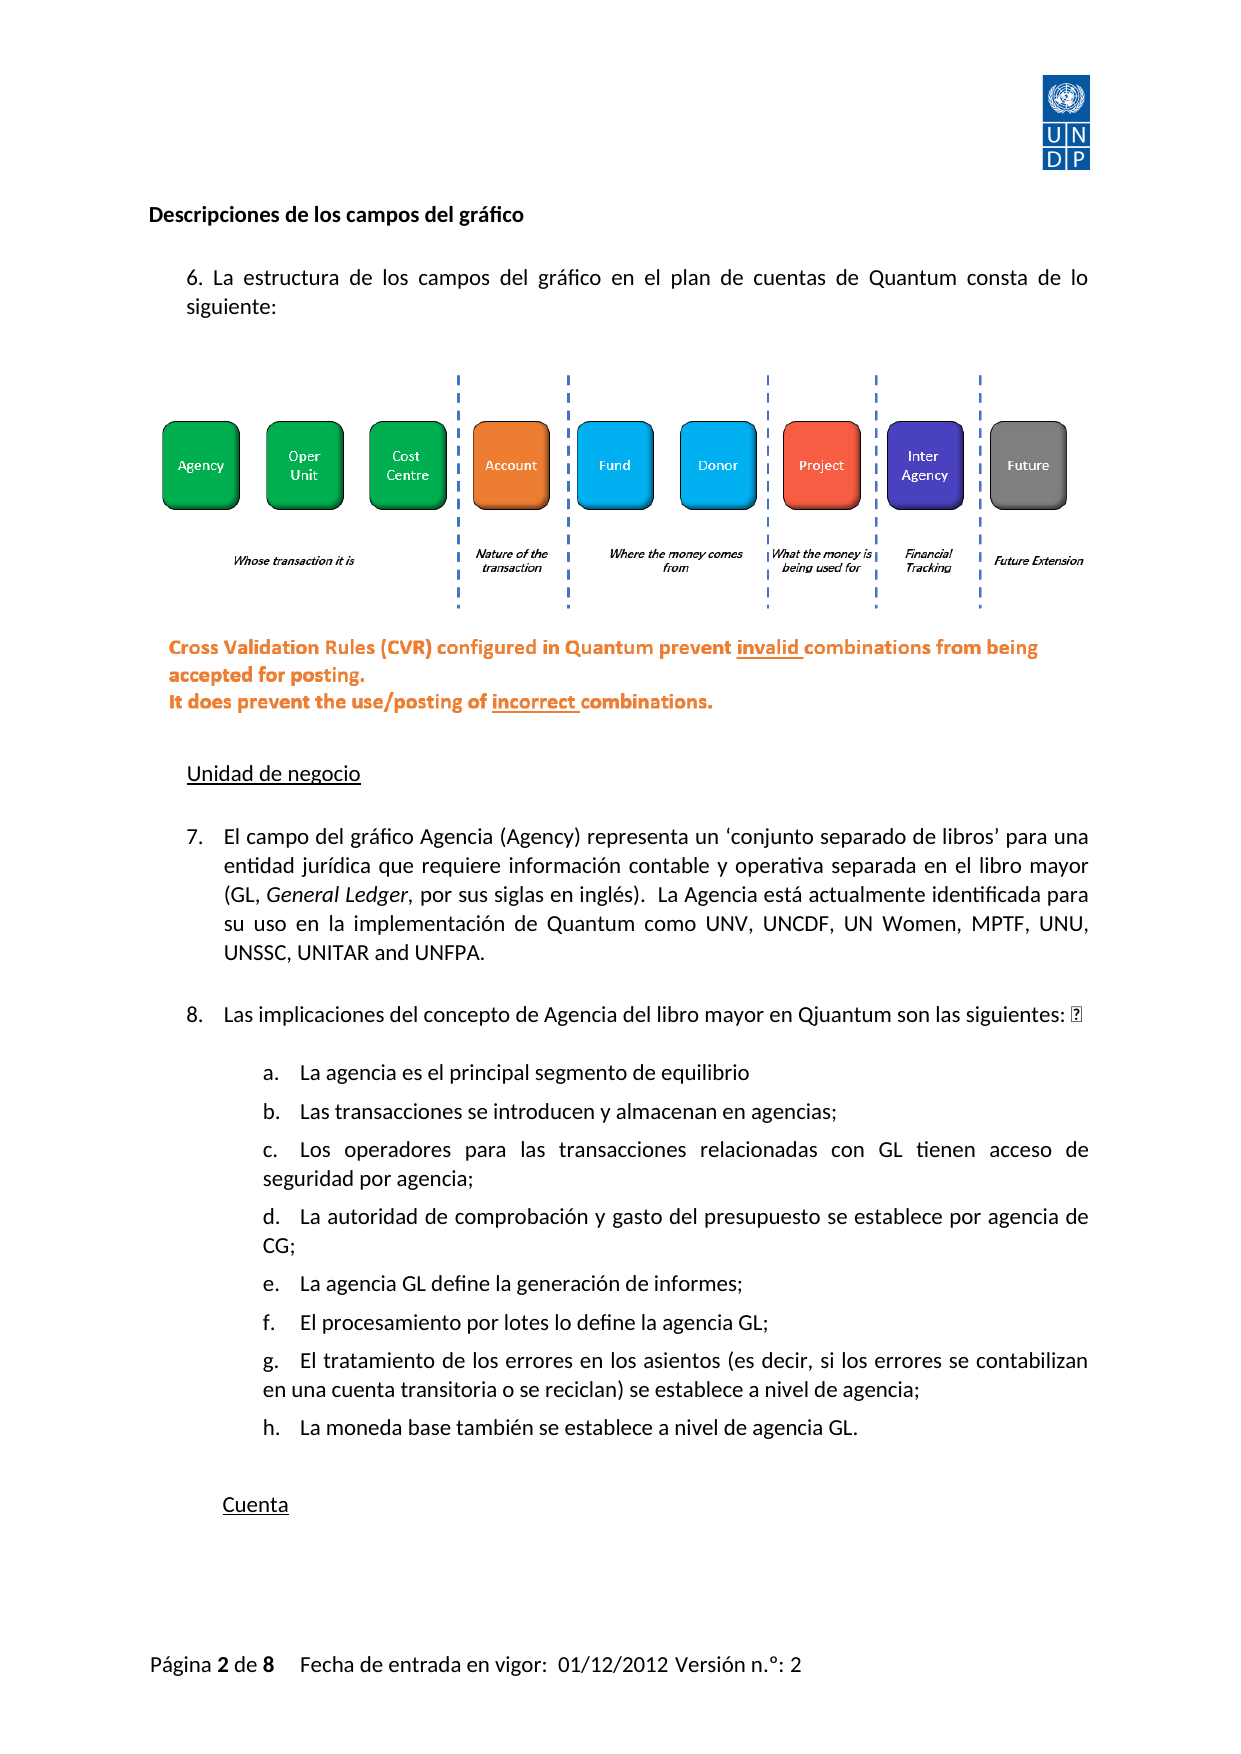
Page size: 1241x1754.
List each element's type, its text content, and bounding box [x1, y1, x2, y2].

text f. El procesamiento por lotes lo define la agencia GL; [263, 1308, 1090, 1336]
text g. El tratamiento de los errores en los asientos (es decir, si los errores se contabilizan en una cuenta transitoria o se reciclan) se establece a nivel de agencia; [263, 1346, 1090, 1403]
subtitle Unidad de negocio [187, 759, 1090, 787]
text 6. La estructura de los campos del gráfico en el plan de cuentas de Quantum consta de lo siguiente: [186, 263, 1090, 320]
list El campo del gráfico Agencia (Agency) representa un ‘conjunto separado de libros’ para una entidad jurídica que requiere información contable y operativa separada en el libro mayor (GL, General Ledger, por sus siglas en inglés). La Agencia está actualmente identificada para su uso en la implementación de Quantum como UNV, UNCDF, UN Women, MPTF, UNU, UNSSC, UNITAR and UNFPA. [186, 822, 1090, 966]
text Cuenta [222, 1490, 1090, 1518]
text e. La agencia GL define la generación de informes; [263, 1269, 1090, 1298]
text a. La agencia es el principal segmento de equilibrio [263, 1058, 1090, 1087]
text c. Los operadores para las transacciones relacionadas con GL tienen acceso de seguridad por agencia; [263, 1135, 1090, 1192]
text b. Las transacciones se introducen y almacenan en agencias; [263, 1097, 1090, 1125]
picture [1041, 75, 1091, 170]
list Las implicaciones del concepto de Agencia del libro mayor en Qjuantum son las siguientes:  [186, 1000, 1090, 1057]
text h. La moneda base también se establece a nivel de agencia GL. [263, 1413, 1090, 1441]
picture [150, 351, 1091, 727]
text d. La autoridad de comprobación y gasto del presupuesto se establece por agencia de CG; [263, 1202, 1090, 1259]
subtitle Descripciones de los campos del gráfico [148, 200, 1090, 228]
